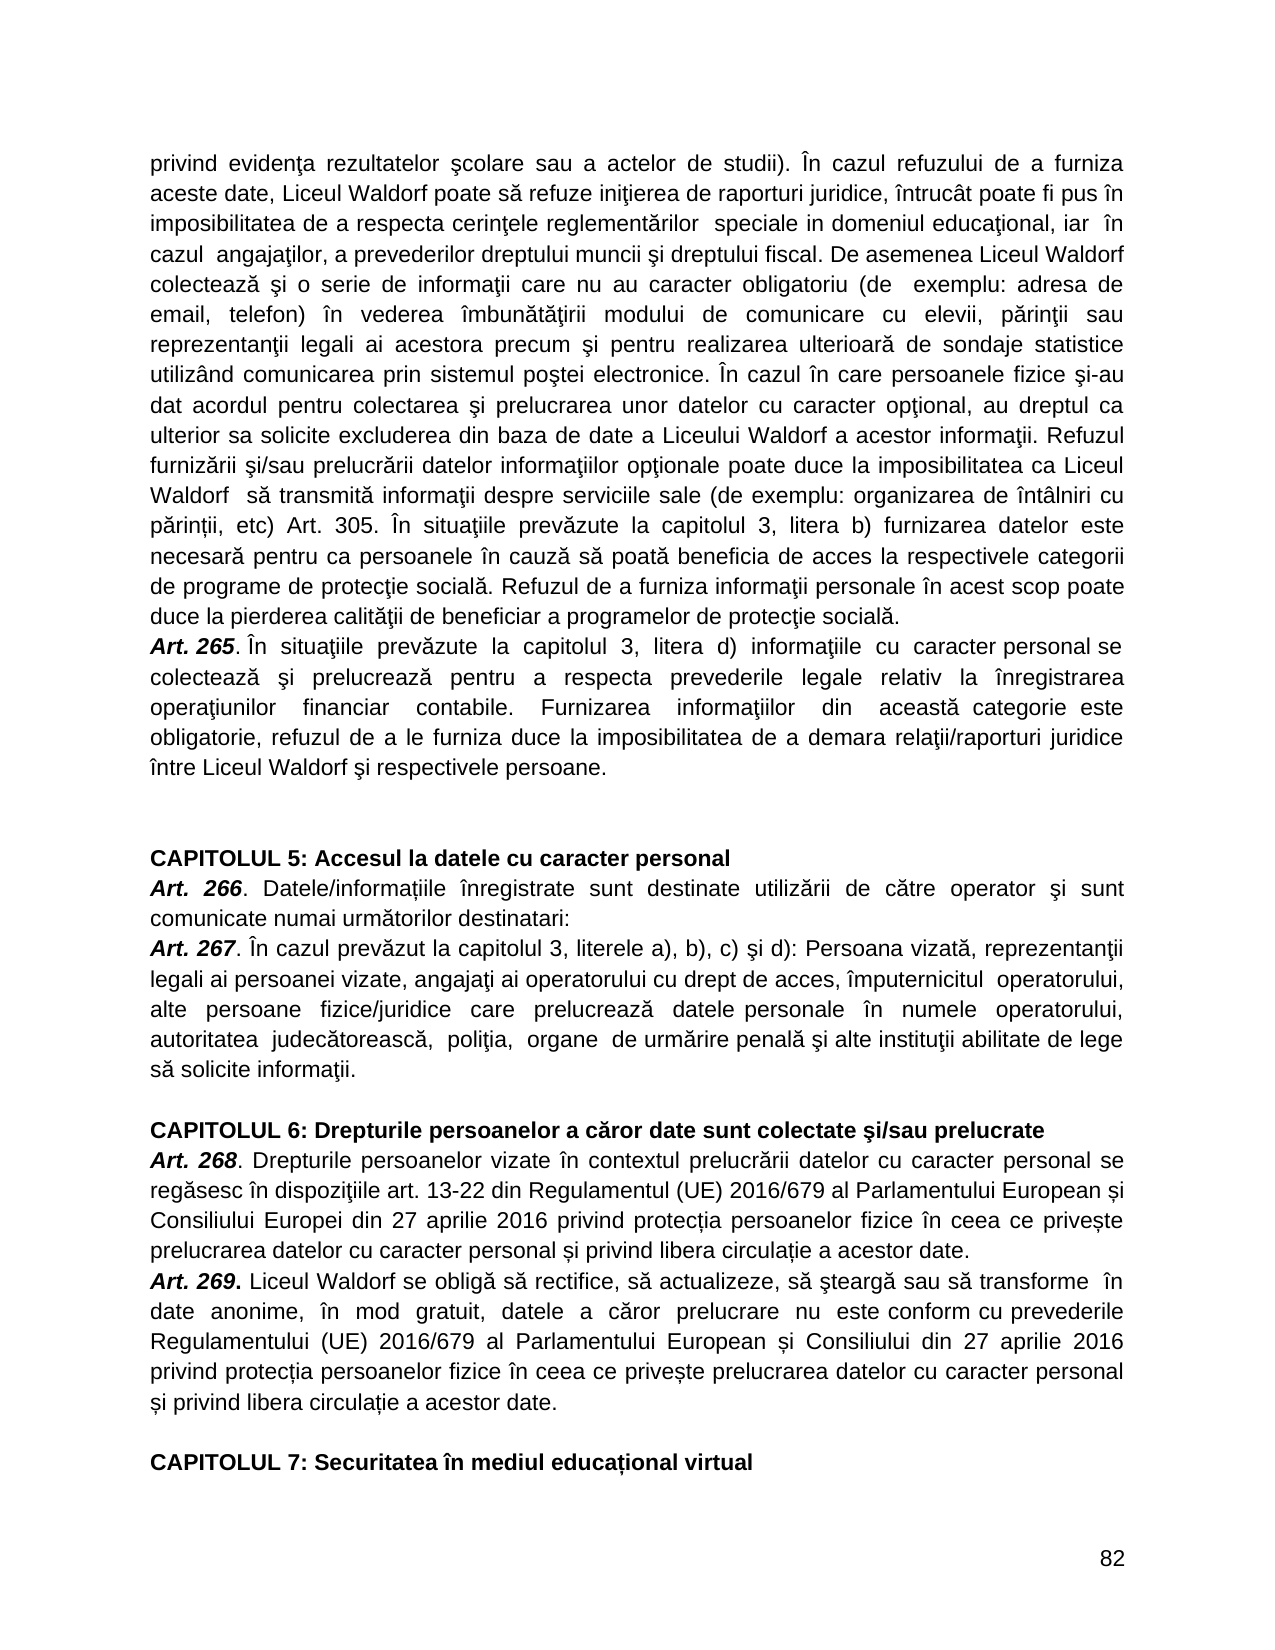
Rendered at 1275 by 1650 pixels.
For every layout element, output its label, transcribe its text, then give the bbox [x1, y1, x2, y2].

text Art. 269. Liceul Waldorf se obligă să rectifice, să actualizeze, să şteargă sau să transforme în date anonime, în mod gratuit, datele a căror prelucrare nu este conform cu prevederile Regulamentului (UE) 2016/679 al Parlamentului European și Consiliului din 27 aprilie 2016 privind protecția persoanelor fizice în ceea ce privește prelucrarea datelor cu caracter personal și privind libera circulație a acestor date. [150, 1268, 1125, 1415]
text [150, 150, 1125, 629]
text Art. 266. Datele/informațiile înregistrate sunt destinate utilizării de către operator şi sunt comunicate numai următorilor destinatari: [150, 875, 1125, 932]
text Art. 265. În situaţiile prevăzute la capitolul 3, litera d) informaţiile cu caracter personal se colectează şi prelucrează pentru a respecta prevederile legale relativ la înregistrarea operaţiunilor financiar contabile. Furnizarea informaţiilor din această categorie este obligatorie, refuzul de a le furniza duce la imposibilitatea de a demara relaţii/raporturi juridice între Liceul Waldorf şi respectivele persoane. [150, 633, 1125, 781]
text CAPITOLUL 7: Securitatea în mediul educațional virtual [150, 1449, 1125, 1475]
text Art. 268. Drepturile persoanelor vizate în contextul prelucrării datelor cu caracter personal se regăsesc în dispoziţiile art. 13-22 din Regulamentul (UE) 2016/679 al Parlamentului European și Consiliului Europei din 27 aprilie 2016 privind protecția persoanelor fizice în ceea ce privește prelucrarea datelor cu caracter personal și privind libera circulație a acestor date. [150, 1147, 1125, 1264]
text CAPITOLUL 5: Accesul la datele cu caracter personal [150, 845, 1125, 871]
text Art. 267. În cazul prevăzut la capitolul 3, literele a), b), c) şi d): Persoana vizată, reprezentanţii legali ai persoanei vizate, angajaţi ai operatorului cu drept de acces, împuternicitul operatorului, alte persoane fizice/juridice care prelucrează datele personale în numele operatorului, autoritatea judecătorească, poliţia, organe de urmărire penală şi alte instituţii abilitate de lege să solicite informaţii. [150, 935, 1125, 1083]
text CAPITOLUL 6: Drepturile persoanelor a căror date sunt colectate şi/sau prelucrate [150, 1117, 1125, 1143]
